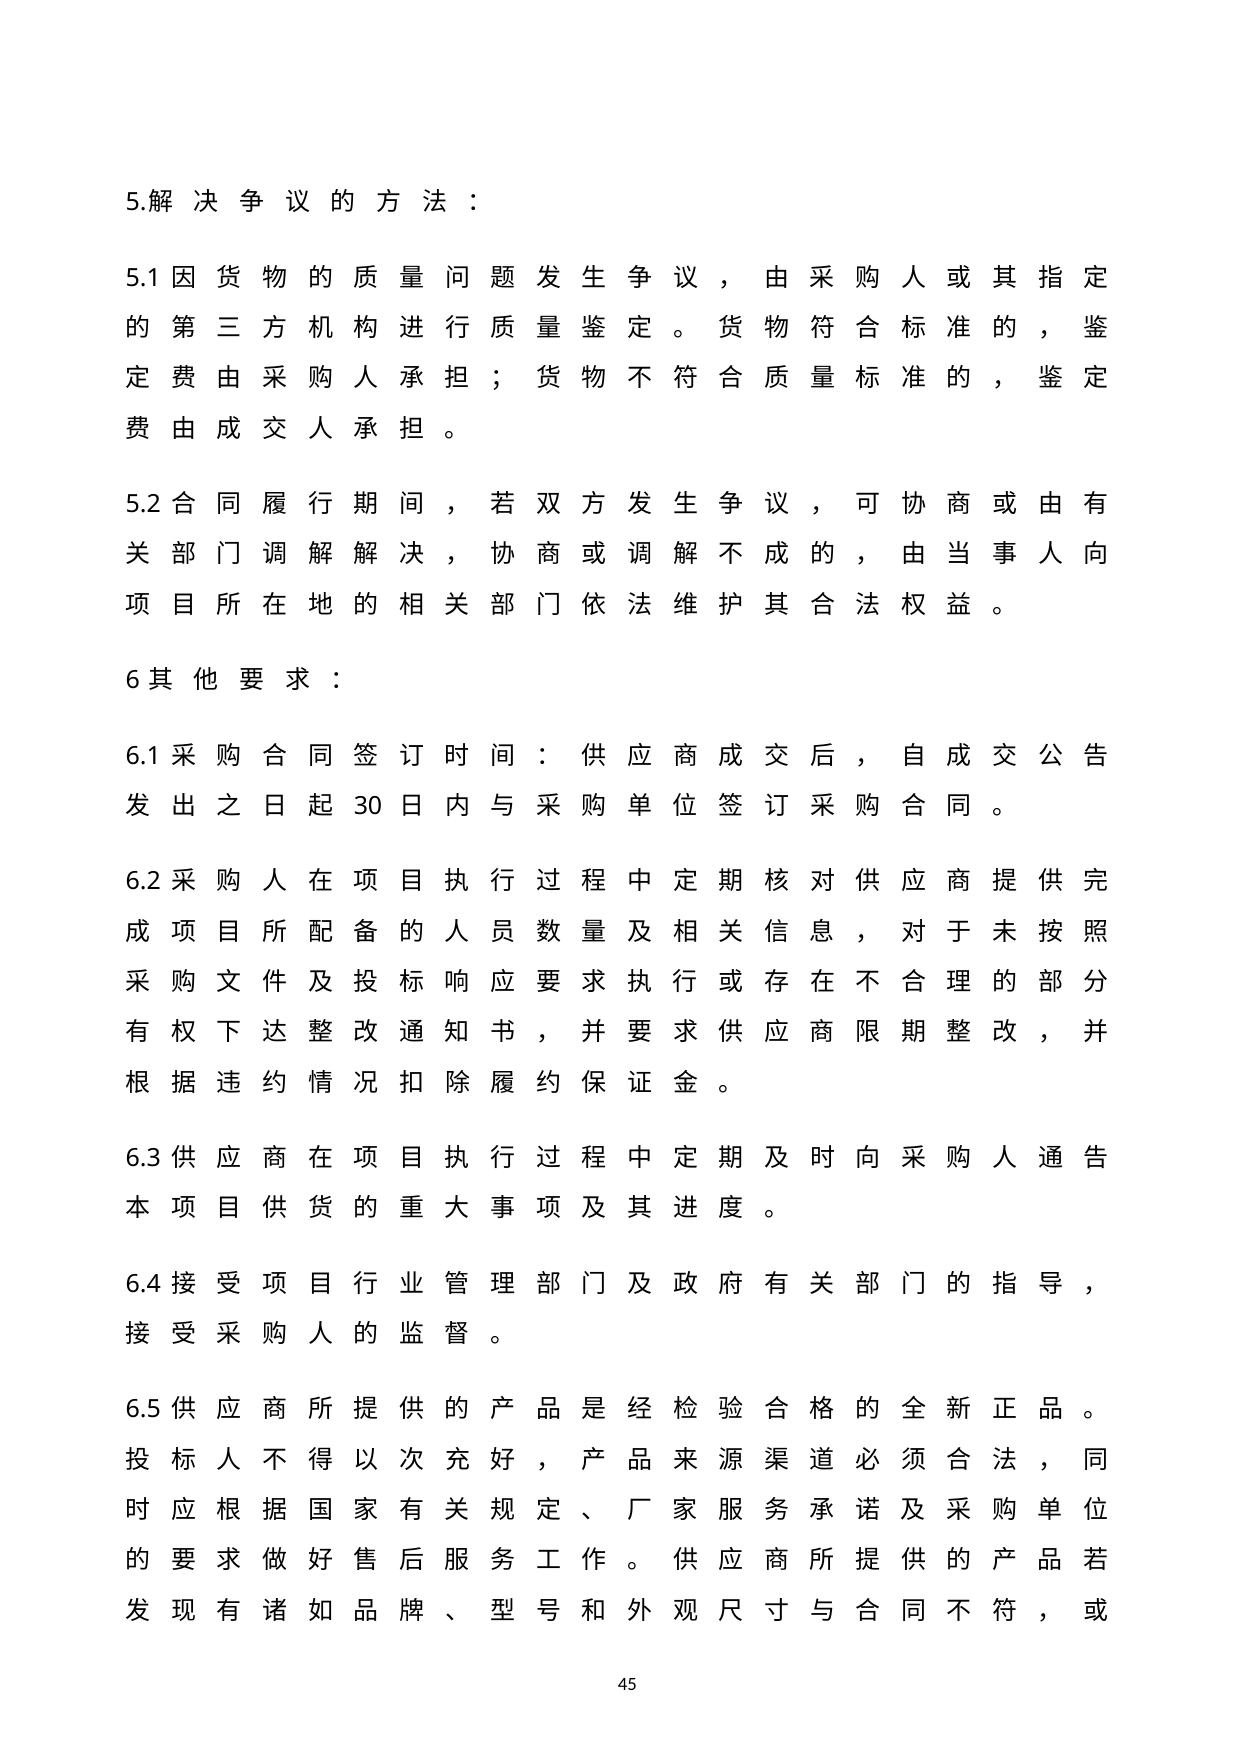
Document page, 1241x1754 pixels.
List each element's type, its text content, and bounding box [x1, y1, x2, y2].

text 5.解决争议的方法： [125, 175, 1129, 225]
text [125, 1382, 1129, 1633]
text 5.1 因货物的质量问题发生争议，由采购人或其指定的第三方机构进行质量鉴定。货物符合标准的，鉴定费由采购人承担；货物不符合质量标准的，鉴定费由成交人承担。 [125, 250, 1129, 452]
text 6.2 采购人在项目执行过程中定期核对供应商提供完成项目所配备的人员数量及相关信息，对于未按照采购文件及投标响应要求执行或存在不合理的部分有权下达整改通知书，并要求供应商限期整改，并根据违约情况扣除履约保证金。 [125, 854, 1129, 1105]
text 6 其他要求： [125, 653, 1129, 703]
text 6.3 供应商在项目执行过程中定期及时向采购人通告本项目供货的重大事项及其进度。 [125, 1131, 1129, 1231]
text 6.1 采购合同签订时间：供应商成交后，自成交公告发出之日起30日内与采购单位签订采购合同。 [125, 728, 1129, 829]
text 6.4 接受项目行业管理部门及政府有关部门的指导，接受采购人的监督。 [125, 1256, 1129, 1357]
text 5.2 合同履行期间，若双方发生争议，可协商或由有关部门调解解决，协商或调解不成的，由当事人向项目所在地的相关部门依法维护其合法权益。 [125, 477, 1129, 628]
